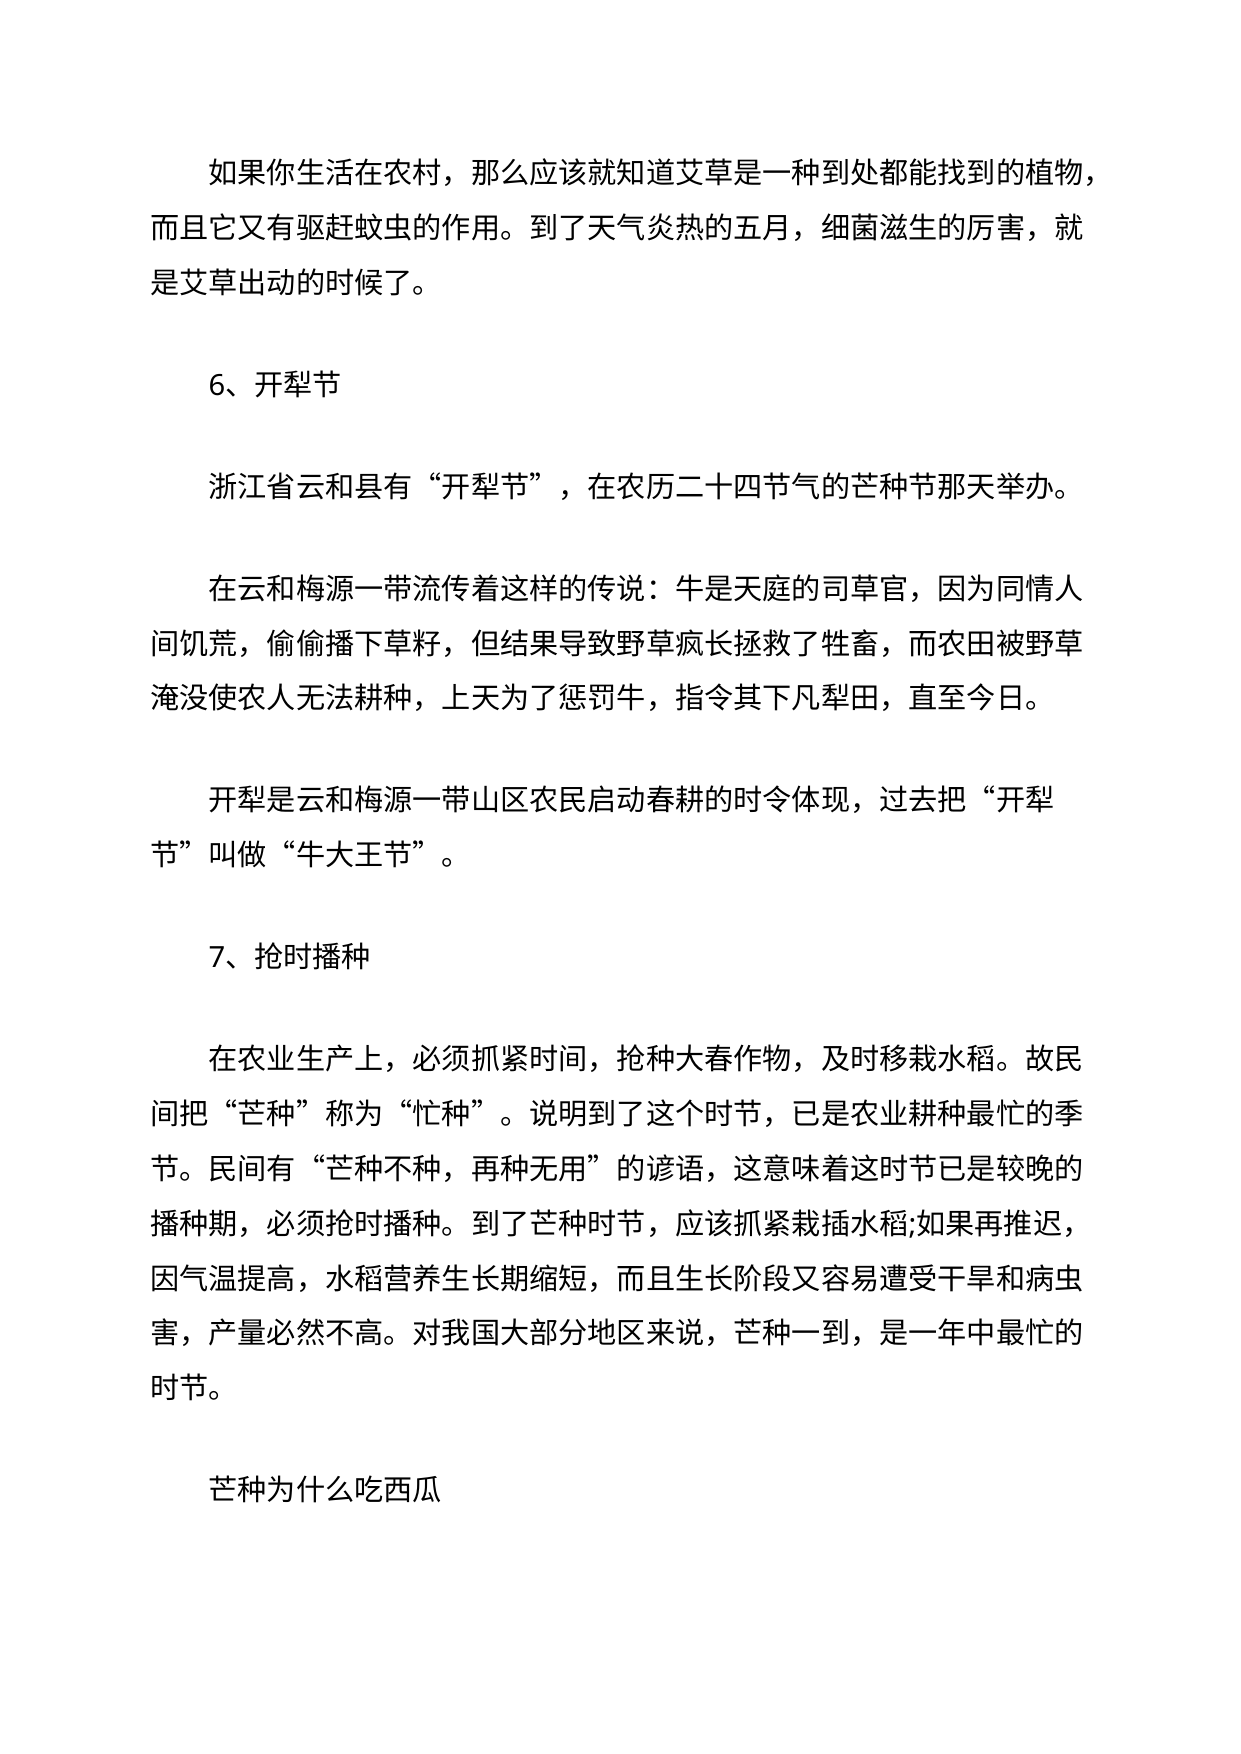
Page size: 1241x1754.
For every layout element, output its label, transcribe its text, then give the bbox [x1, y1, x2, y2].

text 在农业生产上，必须抓紧时间，抢种大春作物，及时移栽水稻。故民间把“芒种”称为“忙种”。说明到了这个时节，已是农业耕种最忙的季节。民间有“芒种不种，再种无用”的谚语，这意味着这时节已是较晚的播种期，必须抢时播种。到了芒种时节，应该抓紧栽插水稻;如果再推迟，因气温提高，水稻营养生长期缩短，而且生长阶段又容易遭受干旱和病虫害，产量必然不高。对我国大部分地区来说，芒种一到，是一年中最忙的时节。 [150, 1036, 1090, 1407]
text 开犁是云和梅源一带山区农民启动春耕的时令体现，过去把“开犁节”叫做“牛大王节”。 [150, 777, 1090, 874]
text 芒种为什么吃西瓜 [150, 1467, 1090, 1509]
text 6、开犁节 [150, 362, 1090, 404]
text 浙江省云和县有“开犁节”，在农历二十四节气的芒种节那天举办。 [150, 463, 1090, 506]
text 7、抢时播种 [150, 933, 1090, 976]
text 在云和梅源一带流传着这样的传说：牛是天庭的司草官，因为同情人间饥荒，偷偷播下草籽，但结果导致野草疯长拯救了牲畜，而农田被野草淹没使农人无法耕种，上天为了惩罚牛，指令其下凡犁田，直至今日。 [150, 565, 1090, 717]
text 如果你生活在农村，那么应该就知道艾草是一种到处都能找到的植物，而且它又有驱赶蚊虫的作用。到了天气炎热的五月，细菌滋生的厉害，就是艾草出动的时候了。 [150, 150, 1090, 302]
